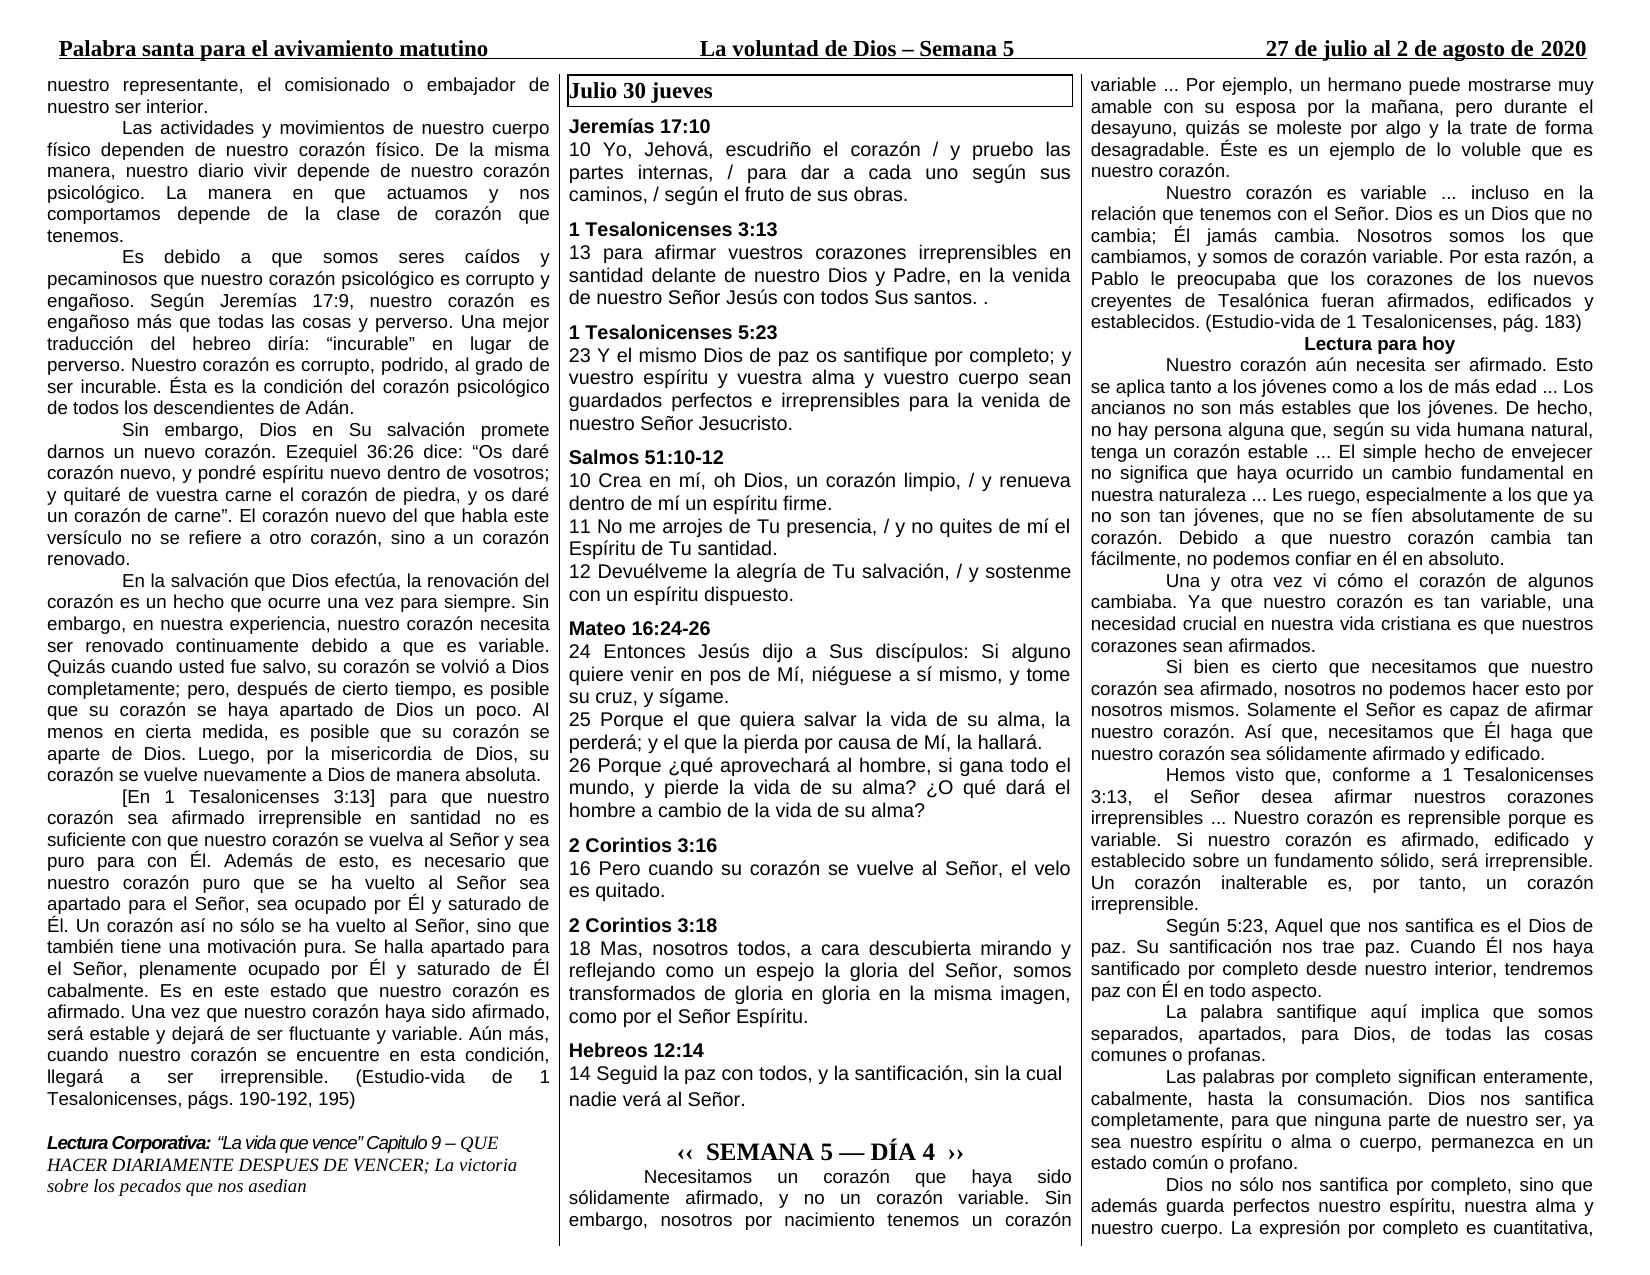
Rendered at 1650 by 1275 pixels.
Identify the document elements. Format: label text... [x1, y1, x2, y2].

text Lectura Corporativa: “La vida que vence” Capitulo 9 – QUE HACER DIARIAMENTE DESPUES DE VENCER; La victoria sobre los pecados que nos asedian [47, 1132, 550, 1197]
text Sin embargo, Dios en Su salvación promete darnos un nuevo corazón. Ezequiel 36:26 dice: “Os daré corazón nuevo, y pondré espíritu nuevo dentro de vosotros; y quitaré de vuestra carne el corazón de piedra, y os daré un corazón de carne”. El corazón nuevo del que habla este versículo no se refiere a otro corazón, sino a un corazón renovado. [47, 419, 550, 570]
text Salmos 51:10-12 [569, 446, 1072, 469]
text Una y otra vez vi cómo el corazón de algunos cambiaba. Ya que nuestro corazón es tan variable, una necesidad crucial en nuestra vida cristiana es que nuestros corazones sean afirmados. [1091, 570, 1594, 656]
text 16 Pero cuando su corazón se vuelve al Señor, el velo es quitado. [569, 856, 1072, 902]
text Según 5:23, Aquel que nos santifica es el Dios de paz. Su santificación nos trae paz. Cuando Él nos haya santificado por completo desde nuestro interior, tendremos paz con Él en todo aspecto. [1091, 915, 1594, 1001]
text 25 Porque el que quiera salvar la vida de su alma, la perderá; y el que la pierda por causa de Mí, la hallará. [569, 708, 1072, 753]
text 10 Yo, Jehová, escudriño el corazón / y pruebo las partes internas, / para dar a cada uno según sus caminos, / según el fruto de sus obras. [569, 138, 1072, 206]
text 18 Mas, nosotros todos, a cara descubierta mirando y reflejando como un espejo la gloria del Señor, somos transformados de gloria en gloria en la misma imagen, como por el Señor Espíritu. [569, 936, 1072, 1027]
text Hemos visto que, conforme a 1 Tesalonicenses 3:13, el Señor desea afirmar nuestros corazones irreprensibles ... Nuestro corazón es reprensible porque es variable. Si nuestro corazón es afirmado, edificado y establecido sobre un fundamento sólido, será irreprensible. Un corazón inalterable es, por tanto, un corazón irreprensible. [1091, 764, 1594, 915]
text 23 Y el mismo Dios de paz os santifique por completo; y vuestro espíritu y vuestra alma y vuestro cuerpo sean guardados perfectos e irreprensibles para la venida de nuestro Señor Jesucristo. [569, 343, 1072, 434]
text Las actividades y movimientos de nuestro cuerpo físico dependen de nuestro corazón físico. De la misma manera, nuestro diario vivir depende de nuestro corazón psicológico. La manera en que actuamos y nos comportamos depende de la clase de corazón que tenemos. [47, 117, 550, 246]
text 14 Seguid la paz con todos, y la santificación, sin la cual nadie verá al Señor. [569, 1062, 1072, 1111]
text 24 Entonces Jesús dijo a Sus discípulos: Si alguno quiere venir en pos de Mí, niéguese a sí mismo, y tome su cruz, y sígame. [569, 640, 1072, 708]
text Jeremías 17:10 [569, 115, 1072, 138]
text 2 Corintios 3:16 [569, 834, 1072, 856]
text Mateo 16:24-26 [569, 617, 1072, 640]
text Nuestro corazón es variable ... incluso en la relación que tenemos con el Señor. Dios es un Dios que no cambia; Él jamás cambia. Nosotros somos los que cambiamos, y somos de corazón variable. Por esta razón, a Pablo le preocupaba que los corazones de los nuevos creyentes de Tesalónica fueran afirmados, edificados y establecidos. (Estudio-vida de 1 Tesalonicenses, pág. 183) [1091, 182, 1594, 333]
text Necesitamos un corazón que haya sido sólidamente afirmado, y no un corazón variable. Sin embargo, nosotros por nacimiento tenemos un corazón variable ... Por ejemplo, un hermano puede mostrarse muy amable con su esposa por la mañana, pero durante el desayuno, quizás se moleste por algo y la trate de forma desagradable. Éste es un ejemplo de lo voluble que es nuestro corazón. [569, 1166, 1072, 1230]
text 1 Tesalonicenses 3:13 [569, 218, 1072, 241]
text Las palabras por completo significan enteramente, cabalmente, hasta la consumación. Dios nos santifica completamente, para que ninguna parte de nuestro ser, ya sea nuestro espíritu o alma o cuerpo, permanezca en un estado común o profano. [1091, 1066, 1594, 1173]
text 13 para afirmar vuestros corazones irreprensibles en santidad delante de nuestro Dios y Padre, en la venida de nuestro Señor Jesús con todos Sus santos. . [569, 241, 1072, 309]
text 10 Crea en mí, oh Dios, un corazón limpio, / y renueva dentro de mí un espíritu firme. [569, 469, 1072, 514]
text 1 Tesalonicenses 5:23 [569, 321, 1072, 343]
text 11 No me arrojes de Tu presencia, / y no quites de mí el Espíritu de Tu santidad. [569, 514, 1072, 560]
text Lectura para hoy [1091, 333, 1594, 354]
text Si bien es cierto que necesitamos que nuestro corazón sea afirmado, nosotros no podemos hacer esto por nosotros mismos. Solamente el Señor es capaz de afirmar nuestro corazón. Así que, necesitamos que Él haga que nuestro corazón sea sólidamente afirmado y edificado. [1091, 656, 1594, 764]
text Necesitamos un corazón que haya sido sólidamente afirmado, y no un corazón variable. Sin embargo, nosotros por nacimiento tenemos un corazón variable ... Por ejemplo, un hermano puede mostrarse muy amable con su esposa por la mañana, pero durante el desayuno, quizás se moleste por algo y la trate de forma desagradable. Éste es un ejemplo de lo voluble que es nuestro corazón. [1091, 74, 1594, 182]
text La palabra santifique aquí implica que somos separados, apartados, para Dios, de todas las cosas comunes o profanas. [1091, 1001, 1594, 1066]
text ‹‹ SEMANA 5 — DÍA 4 ›› [569, 1137, 1072, 1166]
text En la salvación que Dios efectúa, la renovación del corazón es un hecho que ocurre una vez para siempre. Sin embargo, en nuestra experiencia, nuestro corazón necesita ser renovado continuamente debido a que es variable. Quizás cuando usted fue salvo, su corazón se volvió a Dios completamente; pero, después de cierto tiempo, es posible que su corazón se haya apartado de Dios un poco. Al menos en cierta medida, es posible que su corazón se aparte de Dios. Luego, por la misericordia de Dios, su corazón se vuelve nuevamente a Dios de manera absoluta. [47, 570, 550, 785]
text 2 Corintios 3:18 [569, 914, 1072, 936]
text 26 Porque ¿qué aprovechará al hombre, si gana todo el mundo, y pierde la vida de su alma? ¿O qué dará el hombre a cambio de la vida de su alma? [569, 753, 1072, 822]
text [En 1 Tesalonicenses 3:13] para que nuestro corazón sea afirmado irreprensible en santidad no es suficiente con que nuestro corazón se vuelva al Señor y sea puro para con Él. Además de esto, es necesario que nuestro corazón puro que se ha vuelto al Señor sea apartado para el Señor, sea ocupado por Él y saturado de Él. Un corazón así no sólo se ha vuelto al Señor, sino que también tiene una motivación pura. Se halla apartado para el Señor, plenamente ocupado por Él y saturado de Él cabalmente. Es en este estado que nuestro corazón es afirmado. Una vez que nuestro corazón haya sido afirmado, será estable y dejará de ser fluctuante y variable. Aún más, cuando nuestro corazón se encuentre en esta condición, llegará a ser irreprensible. (Estudio-vida de 1 Tesalonicenses, págs. 190-192, 195) [47, 785, 550, 1109]
text Es debido a que somos seres caídos y pecaminosos que nuestro corazón psicológico es corrupto y engañoso. Según Jeremías 17:9, nuestro corazón es engañoso más que todas las cosas y perverso. Una mejor traducción del hebreo diría: “incurable” en lugar de perverso. Nuestro corazón es corrupto, podrido, al grado de ser incurable. Ésta es la condición del corazón psicológico de todos los descendientes de Adán. [47, 246, 550, 419]
text Hebreos 12:14 [569, 1039, 1072, 1062]
text Nuestro corazón aún necesita ser afirmado. Esto se aplica tanto a los jóvenes como a los de más edad ... Los ancianos no son más estables que los jóvenes. De hecho, no hay persona alguna que, según su vida humana natural, tenga un corazón estable ... El simple hecho de envejecer no significa que haya ocurrido un cambio fundamental en nuestra naturaleza ... Les ruego, especialmente a los que ya no son tan jóvenes, que no se fíen absolutamente de su corazón. Debido a que nuestro corazón cambia tan fácilmente, no podemos confiar en él en absoluto. [1091, 354, 1594, 570]
text 12 Devuélveme la alegría de Tu salvación, / y sostenme con un espíritu dispuesto. [569, 560, 1072, 605]
text Julio 30 jueves [569, 76, 1072, 106]
